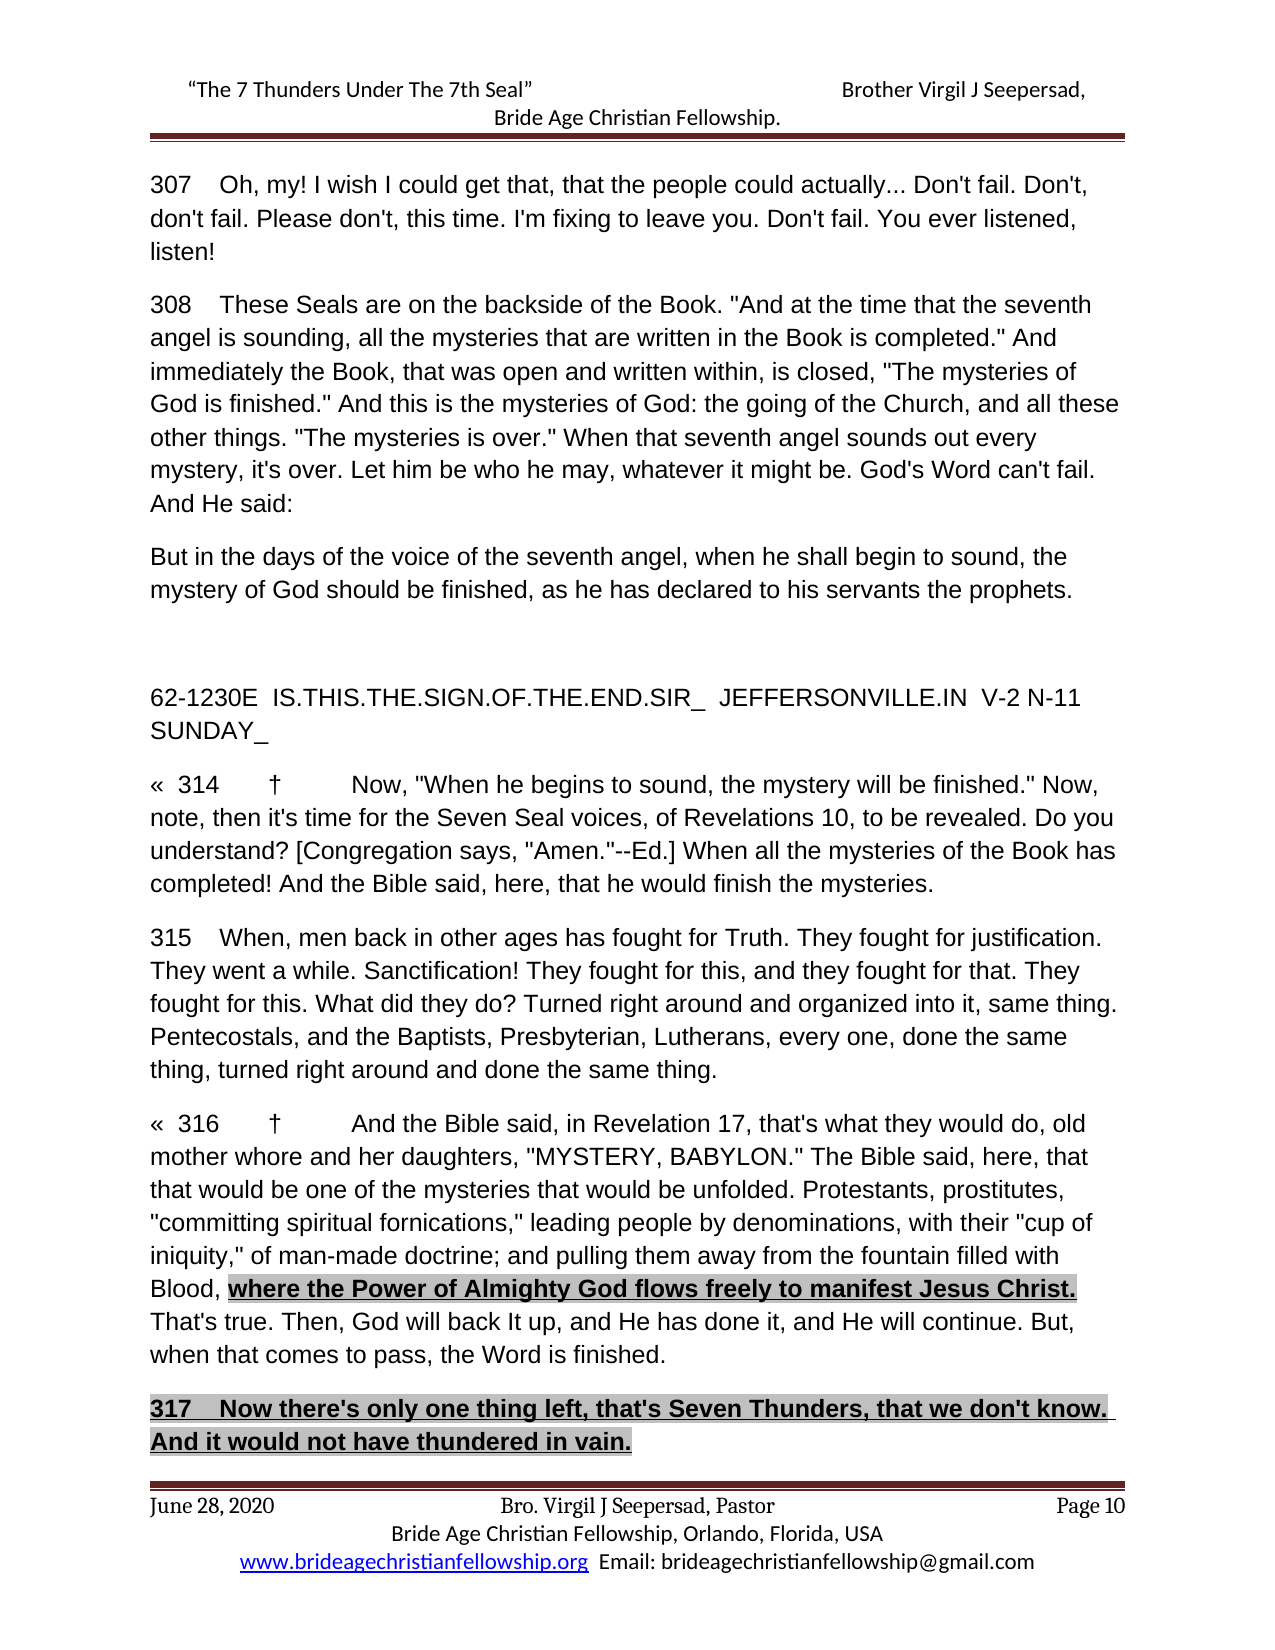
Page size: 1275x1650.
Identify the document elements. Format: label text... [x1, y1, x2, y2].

text 307 Oh, my! I wish I could get that, that the people could actually... Don't fail. Don't, don't fail. Please don't, this time. I'm fixing to leave you. Don't fail. You ever listened, listen! [150, 171, 1125, 265]
text « 314 † Now, "When he begins to sound, the mystery will be finished." Now, note, then it's time for the Seven Seal voices, of Revelations 10, to be revealed. Do you understand? [Congregation says, "Amen."--Ed.] When all the mysteries of the Book has completed! And the Bible said, here, that he would finish the mysteries. [150, 770, 1125, 898]
text 62-1230E IS.THIS.THE.SIGN.OF.THE.END.SIR_ JEFFERSONVILLE.IN V-2 N-11 SUNDAY_ [150, 683, 1125, 745]
text « 316 † And the Bible said, in Revelation 17, that's what they would do, old mother whore and her daughters, "MYSTERY, BABYLON." The Bible said, here, that that would be one of the mysteries that would be unfolded. Protestants, prostitutes, "committing spiritual fornications," leading people by denominations, with their "cup of iniquity," of man-made doctrine; and pulling them away from the fountain filled with Blood, where the Power of Almighty God flows freely to manifest Jesus Christ. That's true. Then, God will back It up, and He has done it, and He will continue. But, when that comes to pass, the Word is finished. [150, 1109, 1125, 1369]
text 315 When, men back in other ages has fought for Truth. They fought for justification. They went a while. Sanctification! They fought for this, and they fought for that. They fought for this. What did they do? Turned right around and organized into it, same thing. Pentecostals, and the Baptists, Presbyterian, Lutherans, every one, done the same thing, turned right around and done the same thing. [150, 923, 1125, 1084]
text 317 Now there's only one thing left, that's Seven Thunders, that we don't know. And it would not have thundered in vain. [150, 1394, 1125, 1456]
text But in the days of the voice of the seventh angel, when he shall begin to sound, the mystery of God should be finished, as he has declared to his servants the prophets. [150, 542, 1125, 604]
text 308 These Seals are on the backside of the Book. "And at the time that the seventh angel is sounding, all the mysteries that are written in the Book is completed." And immediately the Book, that was open and written within, is closed, "The mysteries of God is finished." And this is the mysteries of God: the going of the Church, and all these other things. "The mysteries is over." When that seventh angel sounds out every mystery, it's over. Let him be who he may, whatever it might be. God's Word can't fail. And He said: [150, 290, 1125, 517]
